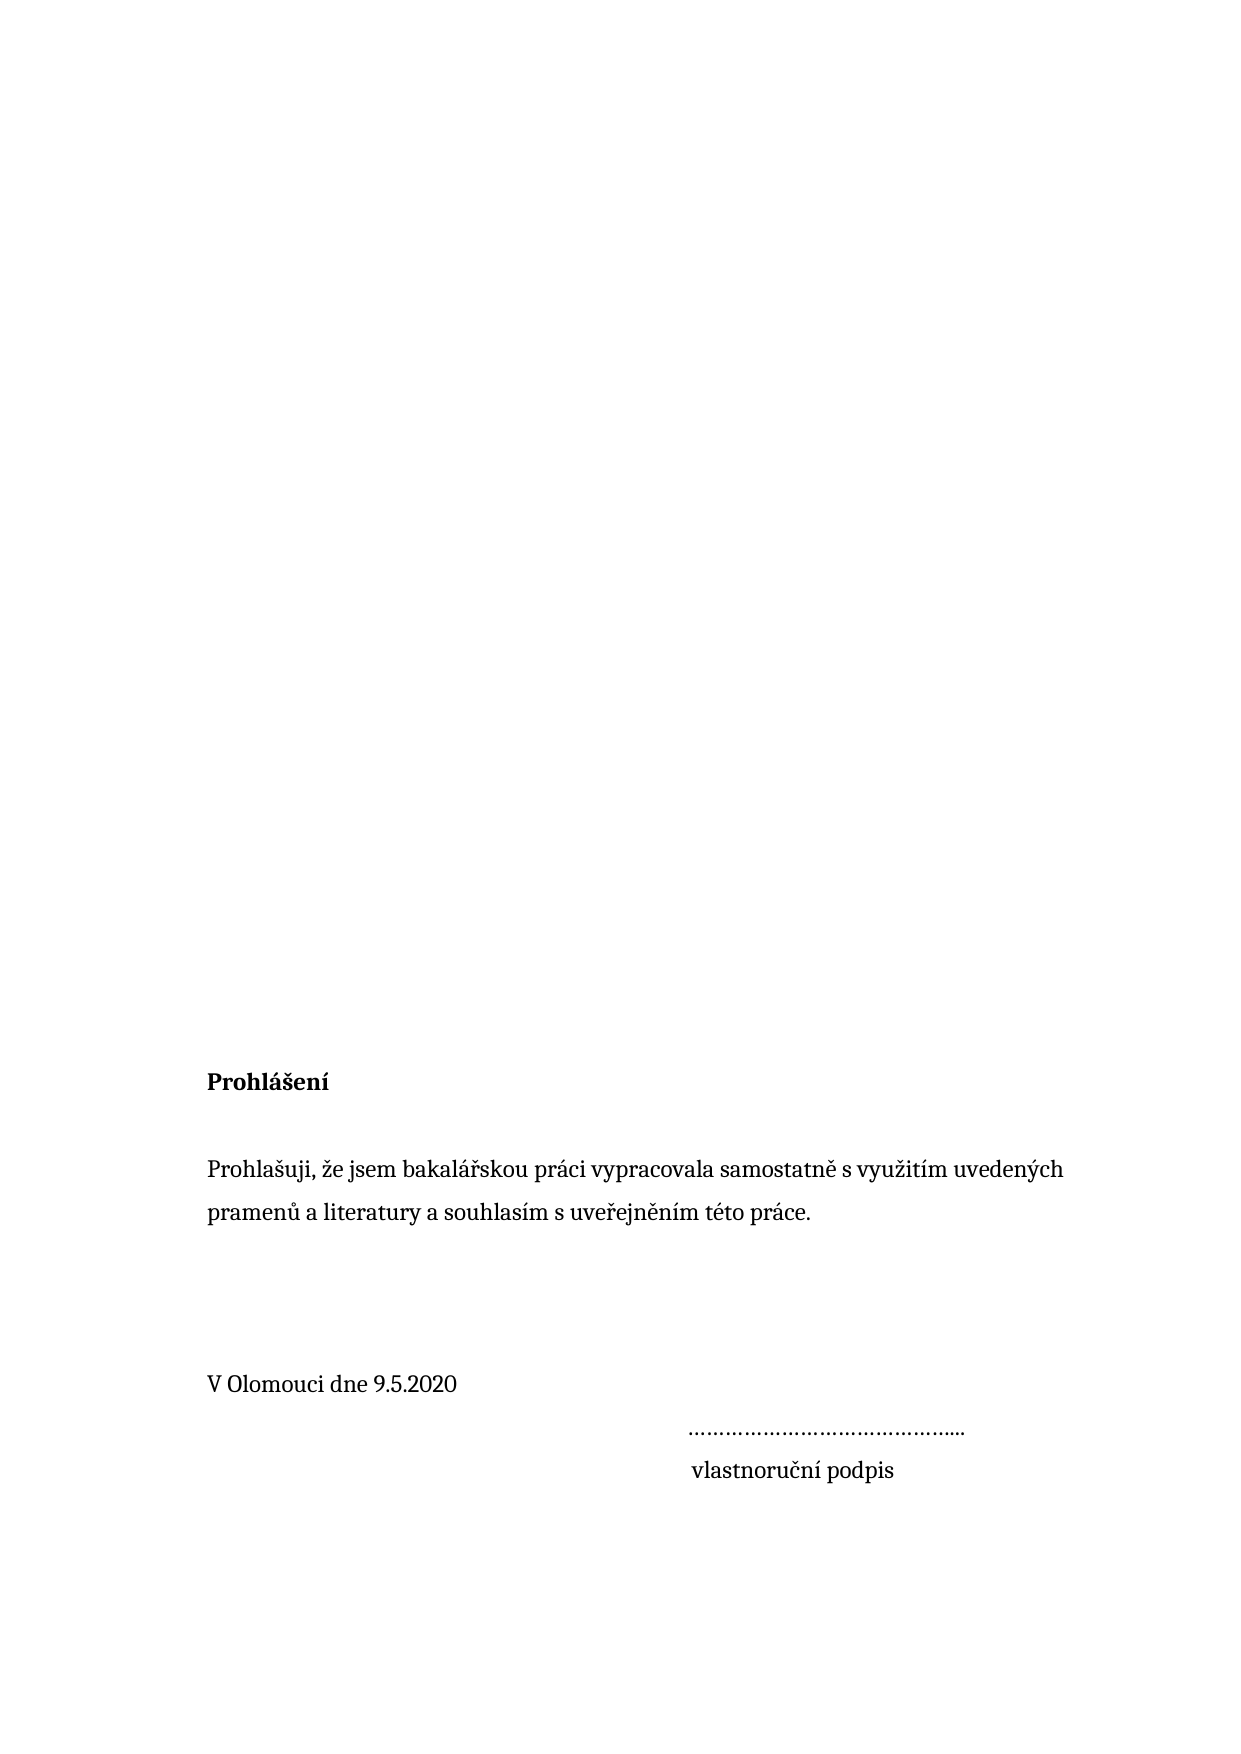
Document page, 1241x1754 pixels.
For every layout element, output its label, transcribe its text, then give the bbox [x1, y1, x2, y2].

text V Olomouci dne 9.5.2020 [207, 1370, 613, 1399]
text ……………………………………... [686, 1413, 1092, 1442]
text Prohlášení [207, 1068, 1092, 1097]
text Prohlašuji, že jsem bakalářskou práci vypracovala samostatně s využitím uvedených [207, 1154, 1092, 1183]
text vlastnoruční podpis [686, 1456, 1092, 1485]
text pramenů a literatury a souhlasím s uveřejněním této práce. [207, 1198, 1092, 1226]
